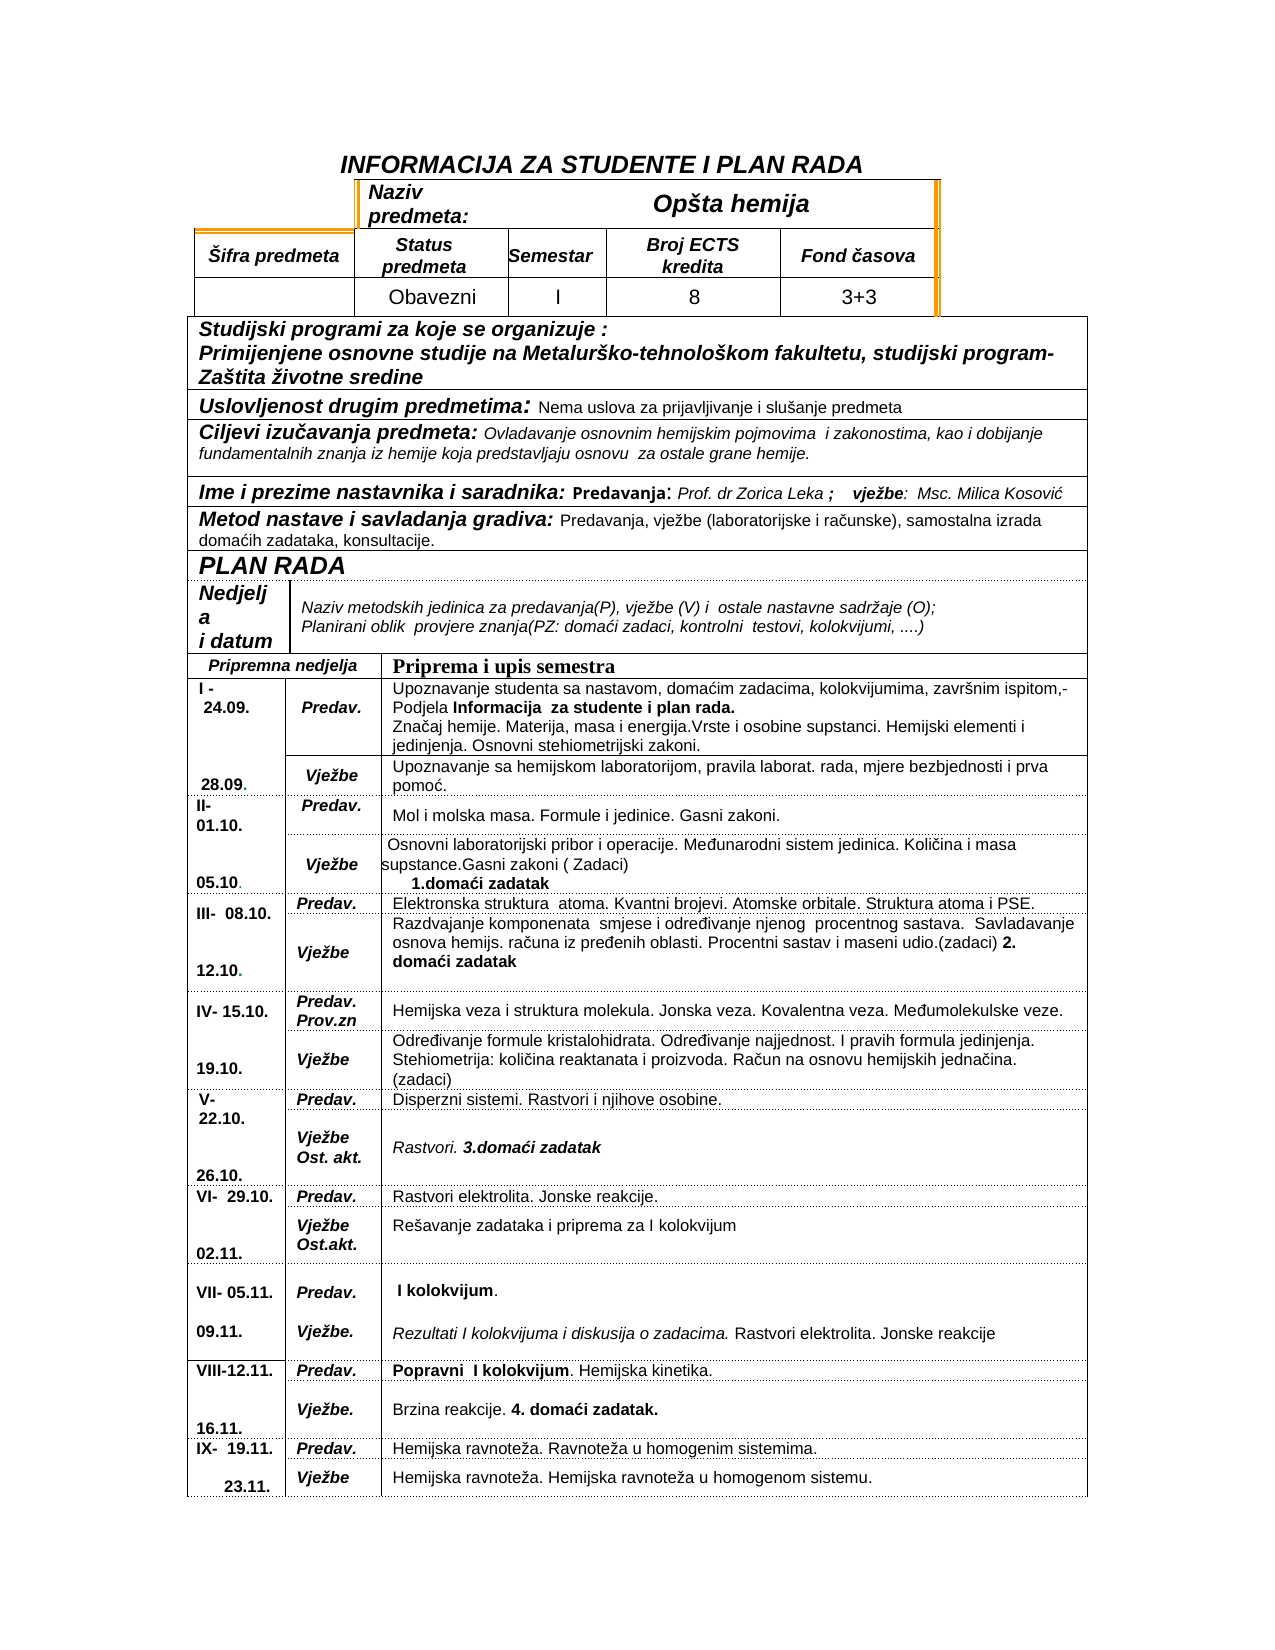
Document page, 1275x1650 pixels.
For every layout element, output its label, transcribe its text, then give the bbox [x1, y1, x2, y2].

table_cell Upoznavanje sa hemijskom laboratorijom, pravila laborat. rada, mjere bezbjednosti i prva pomoć. [382, 756, 1087, 795]
table_cell Nedjelja i datum [188, 580, 289, 652]
table_cell VI- 29.10. 02.11. [188, 1185, 285, 1263]
table_cell Predav. [286, 1089, 381, 1109]
table_cell Razdvajanje komponenata smjese i određivanje njenog procentnog sastava. Savladavanje osnova hemijs. računa iz pređenih oblasti. Procentni sastav i maseni udio.(zadaci) 2. domaći zadatak [382, 913, 1087, 991]
table_cell [195, 278, 354, 316]
text INFORMACIJA ZA STUDENTE I PLAN RADA [187, 150, 1087, 179]
table_cell Studijski programi za koje se organizuje : Primijenjene osnovne studije na Metalurško-tehnološkom fakultetu, studijski program-Zaštita životne sredine [188, 317, 1087, 389]
table_cell Određivanje formule kristalohidrata. Određivanje najjednost. I pravih formula jedinjenja. Stehiometrija: količina reaktanata i proizvoda. Račun na osnovu hemijskih jednačina. (zadaci) [382, 1030, 1087, 1088]
table_cell Upoznavanje studenta sa nastavom, domaćim zadacima, kolokvijumima, završnim ispitom,-Podjela Informacija za studente i plan rada. Značaj hemije. Materija, masa i energija.Vrste i osobine supstanci. Hemijski elementi i jedinjenja. Osnovni stehiometrijski zakoni. [382, 679, 1087, 755]
table_cell Pripremna nedjelja [188, 654, 381, 678]
table_cell IX- 19.11. 23.11. [188, 1438, 285, 1496]
table_cell Predav. [286, 1438, 381, 1458]
table_cell Vježbe Ost. akt. [286, 1109, 381, 1185]
table_cell Naziv metodskih jedinica za predavanja(P), vježbe (V) i ostale nastavne sadržaje (O); Planirani oblik provjere znanja(PZ: domaći zadaci, kontrolni testovi, kolokvijumi, ....) [291, 580, 1087, 652]
table_cell III- 08.10. 12.10. [188, 893, 285, 991]
table_cell Rastvori. 3.domaći zadatak [382, 1109, 1087, 1185]
table_cell Hemijska veza i struktura molekula. Jonska veza. Kovalentna veza. Međumolekulske veze. [382, 991, 1087, 1030]
table_cell Obavezni [355, 278, 508, 316]
table_cell Mol i molska masa. Formule i jedinice. Gasni zakoni. [382, 795, 1087, 834]
table_cell Vježbe [286, 1030, 381, 1088]
table_cell Predav. [286, 795, 381, 834]
table_header Naziv predmeta: [360, 180, 527, 228]
table_cell Predav. Vježbe. [286, 1263, 381, 1360]
table_cell IV- 15.10. 19.10. [188, 991, 285, 1088]
table_cell I kolokvijum. Rezultati I kolokvijuma i diskusija o zadacima. Rastvori elektrolita. Jonske reakcije [382, 1263, 1087, 1360]
table_cell Predav. [286, 893, 381, 913]
table_cell Rastvori elektrolita. Jonske reakcije. [382, 1185, 1087, 1206]
table_cell Semestar [509, 229, 606, 277]
table_cell Predav. [286, 1360, 381, 1380]
table_cell I - 24.09. 28.09. [188, 679, 285, 795]
table_cell I [509, 278, 606, 316]
table_cell Vježbe [286, 1458, 381, 1496]
table_cell Hemijska ravnoteža. Hemijska ravnoteža u homogenom sistemu. [382, 1458, 1087, 1496]
table_cell Fond časova [781, 229, 934, 277]
table_cell V- 22.10. 26.10. [188, 1089, 285, 1185]
table_cell Brzina reakcije. 4. domaći zadatak. [382, 1380, 1087, 1438]
table_cell 8 [607, 278, 780, 316]
table_cell Vježbe [286, 913, 381, 991]
table_cell Elektronska struktura atoma. Kvantni brojevi. Atomske orbitale. Struktura atoma i PSE. [382, 893, 1087, 913]
table_cell Predav. [286, 1185, 381, 1206]
table_header Opšta hemija [528, 180, 934, 228]
table_cell Predav. [286, 679, 381, 755]
table_cell Predav. Prov.zn [286, 991, 381, 1030]
table_cell Broj ECTS kredita [607, 229, 780, 277]
table_cell Status predmeta [355, 229, 508, 277]
table_cell Vježbe [286, 756, 381, 795]
table_cell VIII-12.11. 16.11. [188, 1361, 285, 1438]
table_cell Ciljevi izučavanja predmeta: Ovladavanje osnovnim hemijskim pojmovima i zakonostima, kao i dobijanje fundamentalnih znanja iz hemije koja predstavljaju osnovu za ostale grane hemije. [188, 420, 1087, 476]
table_cell Vježbe. [286, 1380, 381, 1438]
table_cell Hemijska ravnoteža. Ravnoteža u homogenim sistemima. [382, 1438, 1087, 1458]
table_cell Disperzni sistemi. Rastvori i njihove osobine. [382, 1089, 1087, 1109]
table_cell Priprema i upis semestra [382, 654, 1087, 678]
table_cell Rešavanje zadataka i priprema za I kolokvijum [382, 1206, 1087, 1263]
table_cell Uslovljenost drugim predmetima: Nema uslova za prijavljivanje i slušanje predmeta [188, 390, 1087, 419]
table_cell Metod nastave i savladanja gradiva: Predavanja, vježbe (laboratorijske i računske), samostalna izrada domaćih zadataka, konsultacije. [188, 507, 1087, 550]
table_cell Vježbe Ost.akt. [286, 1206, 381, 1263]
table_cell Vježbe [286, 834, 381, 893]
table_cell Osnovni laboratorijski pribor i operacije. Međunarodni sistem jedinica. Količina i masa supstance.Gasni zakoni ( Zadaci) 1.domaći zadatak [382, 834, 1087, 893]
table_cell II- 01.10. 05.10. [188, 795, 285, 893]
table_cell VII- 05.11. 09.11. [188, 1263, 285, 1360]
table_cell PLAN RADA [188, 551, 1087, 579]
table_cell Popravni I kolokvijum. Hemijska kinetika. [382, 1360, 1087, 1380]
table_cell Ime i prezime nastavnika i saradnika: Predavanja: Prof. dr Zorica Leka ; vježbe: Msc. Milica Kosović [188, 477, 1087, 506]
table_cell Šifra predmeta [195, 234, 354, 277]
table_cell 3+3 [781, 278, 934, 316]
